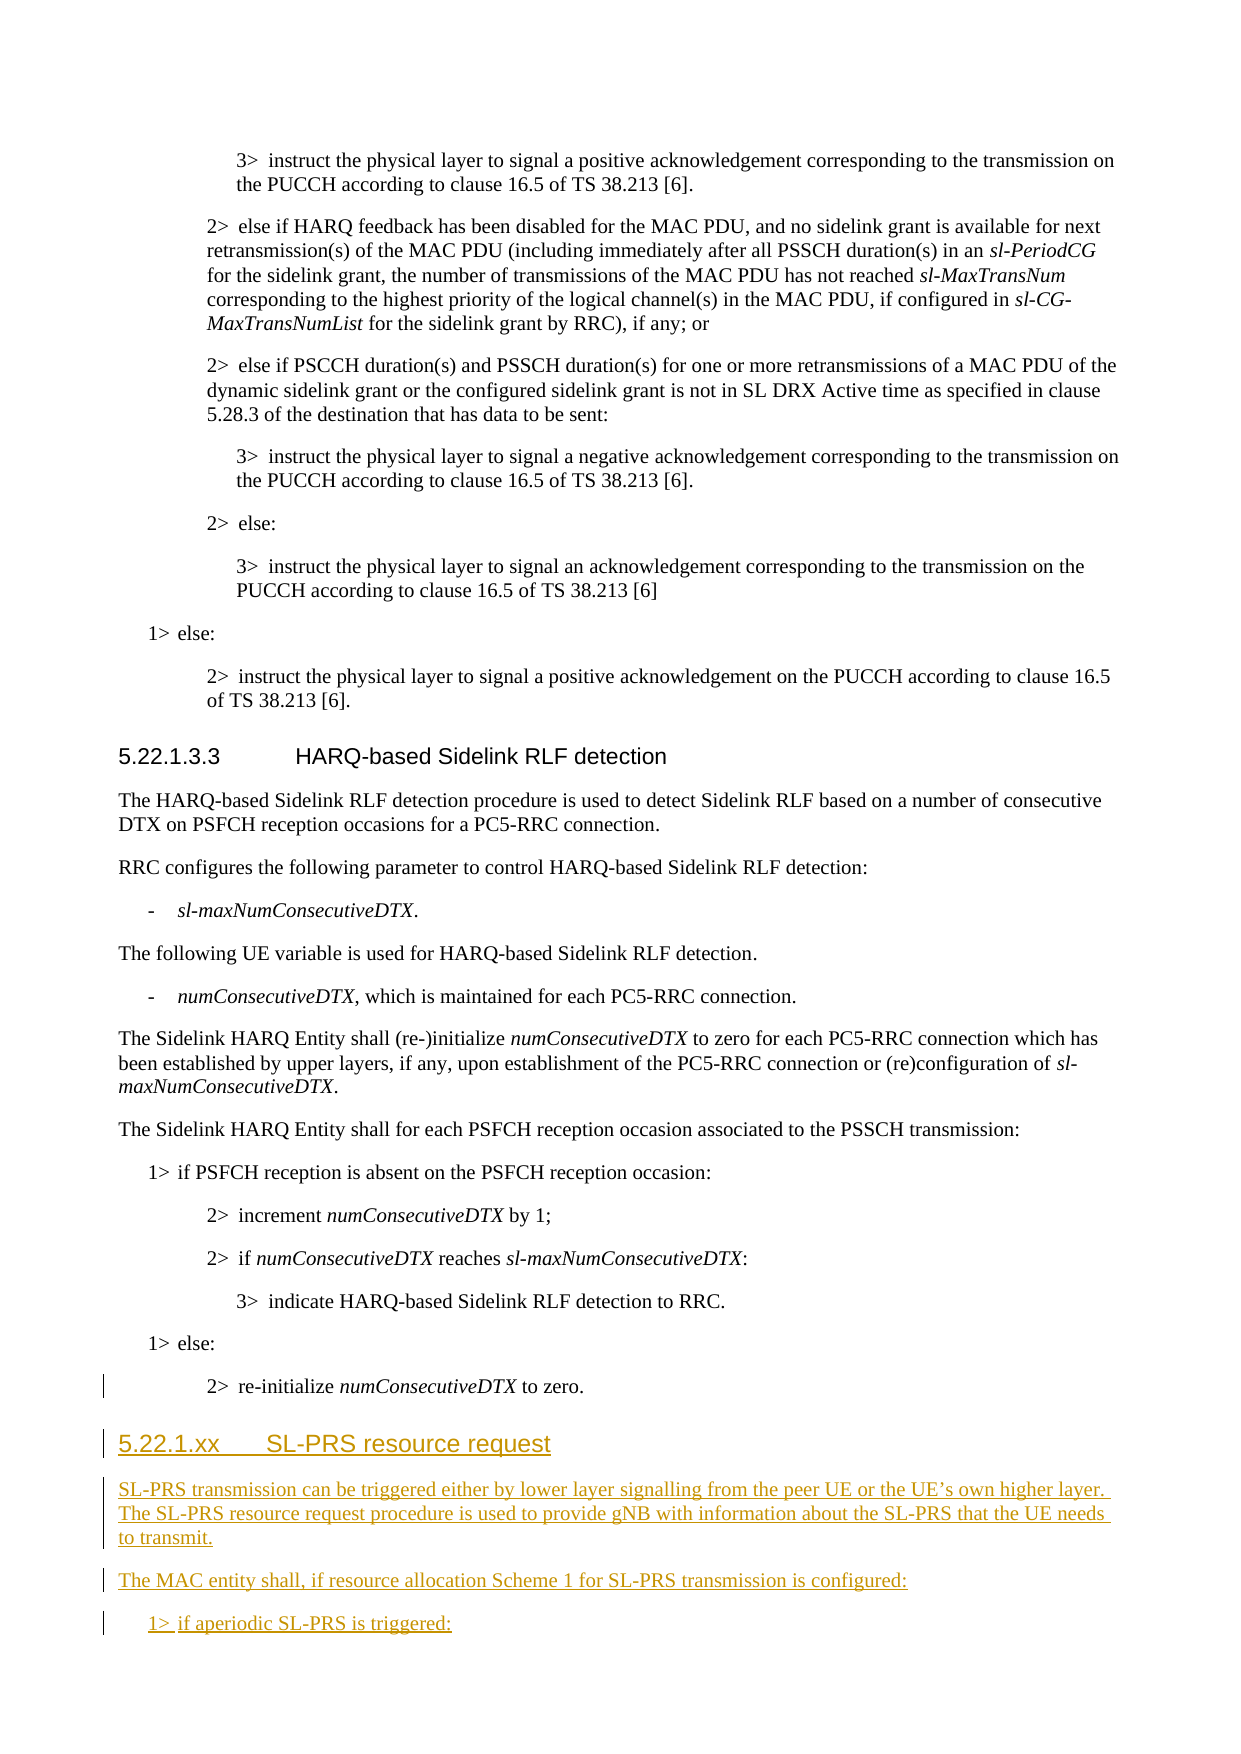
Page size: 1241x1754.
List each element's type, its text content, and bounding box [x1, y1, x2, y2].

text RRC configures the following parameter to control HARQ-based Sidelink RLF detection: [118, 855, 1122, 879]
text 2> re-initialize numConsecutiveDTX to zero. [207, 1374, 1122, 1398]
text 2> if numConsecutiveDTX reaches sl-maxNumConsecutiveDTX: [207, 1246, 1122, 1270]
subtitle 5.22.1.3.3 HARQ-based Sidelink RLF detection [118, 743, 1122, 769]
text 2> increment numConsecutiveDTX by 1; [207, 1203, 1122, 1227]
text 1> else: [148, 621, 1122, 645]
text - sl-maxNumConsecutiveDTX. [148, 898, 1122, 922]
text The HARQ-based Sidelink RLF detection procedure is used to detect Sidelink RLF based on a number of consecutive DTX on PSFCH reception occasions for a PC5-RRC connection. [118, 788, 1122, 836]
text 1> else: [148, 1331, 1122, 1355]
text The Sidelink HARQ Entity shall (re-)initialize numConsecutiveDTX to zero for each PC5-RRC connection which has been established by upper layers, if any, upon establishment of the PC5-RRC connection or (re)configuration of sl-maxNumConsecutiveDTX. [118, 1026, 1122, 1098]
text 2> else: [207, 511, 1122, 535]
text The Sidelink HARQ Entity shall for each PSFCH reception occasion associated to the PSSCH transmission: [118, 1117, 1122, 1141]
text The following UE variable is used for HARQ-based Sidelink RLF detection. [118, 941, 1122, 965]
text 2> instruct the physical layer to signal a positive acknowledgement on the PUCCH according to clause 16.5 of TS 38.213 [6]. [207, 664, 1122, 712]
text 2> else if HARQ feedback has been disabled for the MAC PDU, and no sidelink grant is available for next retransmission(s) of the MAC PDU (including immediately after all PSSCH duration(s) in an sl-PeriodCG for the sidelink grant, the number of transmissions of the MAC PDU has not reached sl-MaxTransNum corresponding to the highest priority of the logical channel(s) in the MAC PDU, if configured in sl-CG-MaxTransNumList for the sidelink grant by RRC), if any; or [207, 214, 1122, 335]
text 3> instruct the physical layer to signal a negative acknowledgement corresponding to the transmission on the PUCCH according to clause 16.5 of TS 38.213 [6]. [236, 444, 1122, 492]
text 3> instruct the physical layer to signal a positive acknowledgement corresponding to the transmission on the PUCCH according to clause 16.5 of TS 38.213 [6]. [236, 147, 1122, 196]
text 3> indicate HARQ-based Sidelink RLF detection to RRC. [236, 1288, 1122, 1313]
text 2> else if PSCCH duration(s) and PSSCH duration(s) for one or more retransmissions of a MAC PDU of the dynamic sidelink grant or the configured sidelink grant is not in SL DRX Active time as specified in clause 5.28.3 of the destination that has data to be sent: [207, 353, 1122, 426]
text 3> instruct the physical layer to signal an acknowledgement corresponding to the transmission on the PUCCH according to clause 16.5 of TS 38.213 [6] [236, 554, 1122, 602]
text - numConsecutiveDTX, which is maintained for each PC5-RRC connection. [148, 983, 1122, 1008]
text 1> if PSFCH reception is absent on the PSFCH reception occasion: [148, 1160, 1122, 1184]
